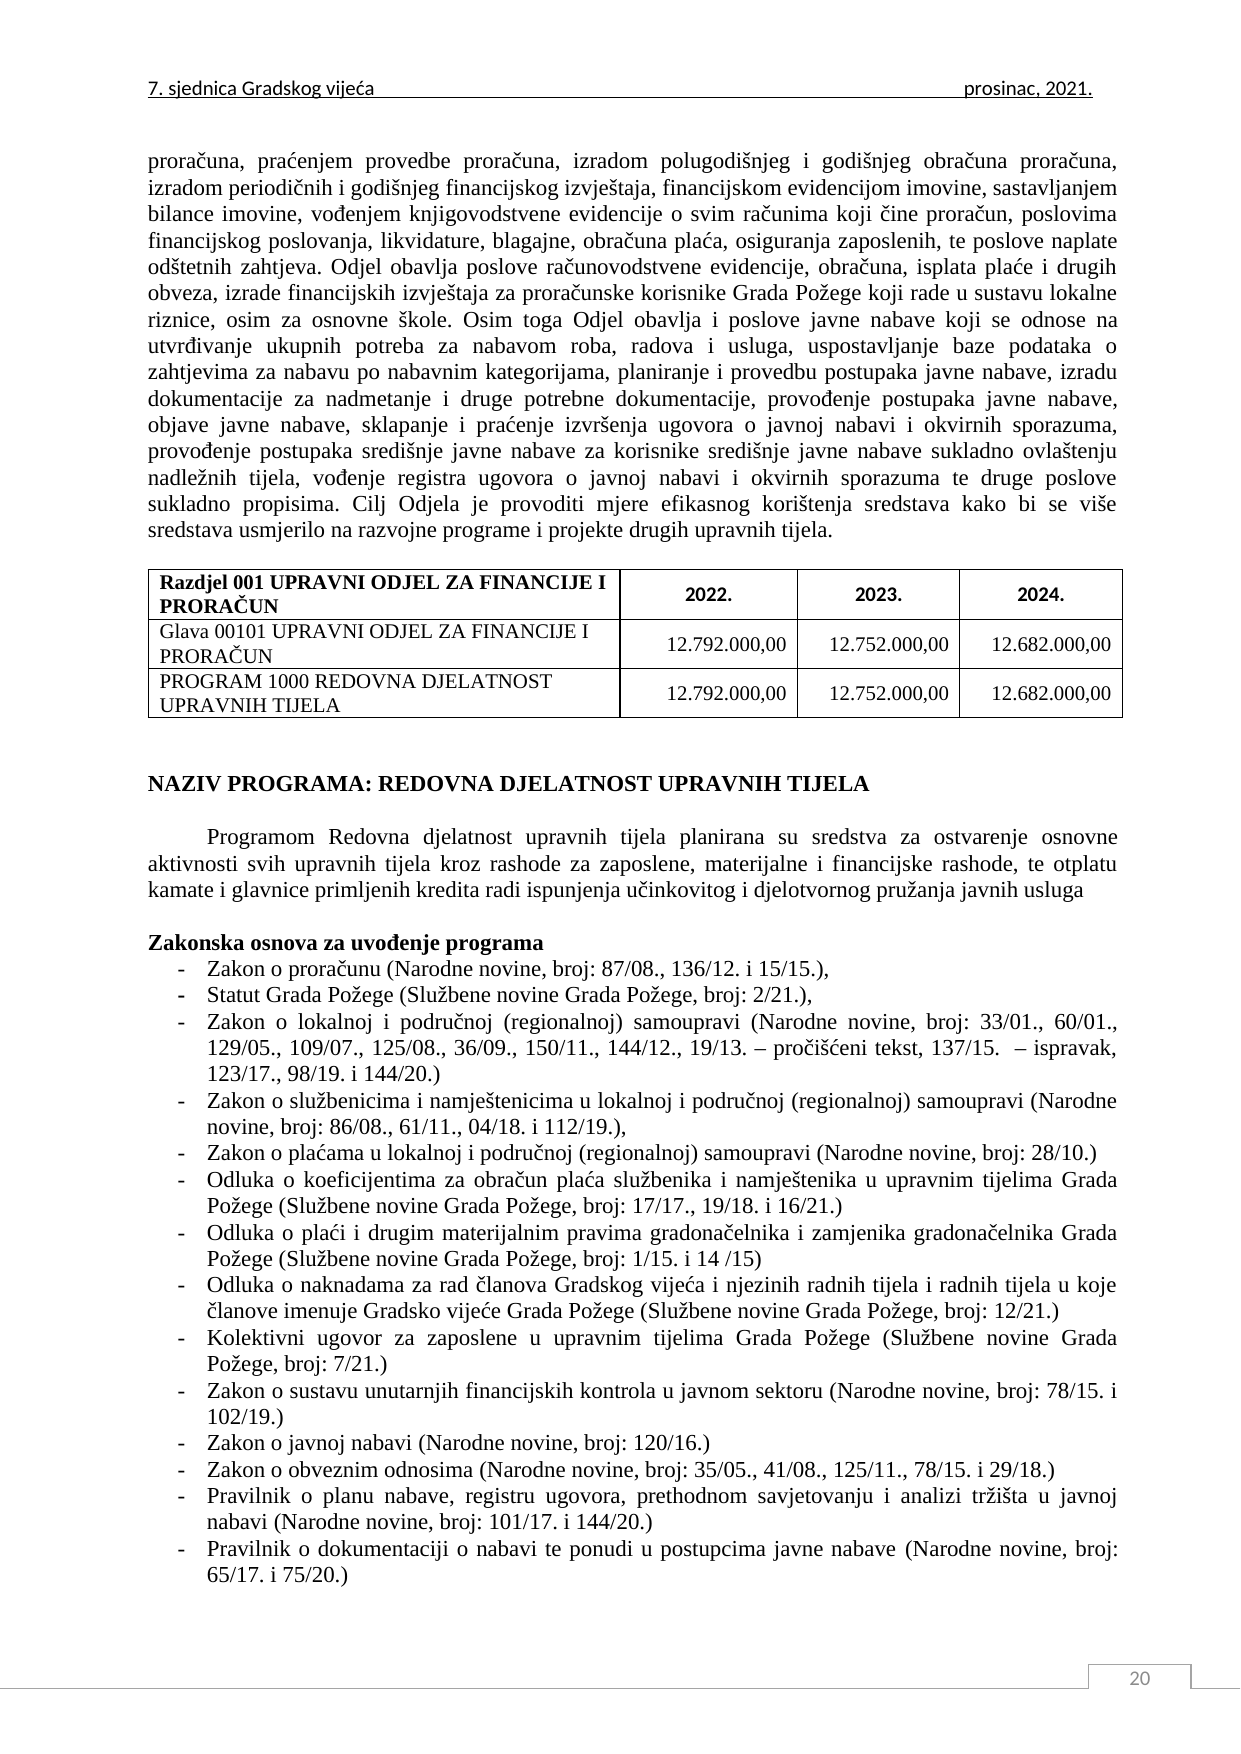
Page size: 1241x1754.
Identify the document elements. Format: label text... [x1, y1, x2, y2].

text Zakonska osnova za uvođenje programa [148, 929, 1119, 955]
table_header 2024. [960, 570, 1122, 618]
list Pravilnik o dokumentaciji o nabavi te ponudi u postupcima javne nabave (Narodne novine, broj: 65/17. i 75/20.) [177, 1535, 1119, 1587]
list Zakon o lokalnoj i područnoj (regionalnoj) samoupravi (Narodne novine, broj: 33/01., 60/01., 129/05., 109/07., 125/08., 36/09., 150/11., 144/12., 19/13. – pročišćeni tekst, 137/15. – ispravak, 123/17., 98/19. i 144/20.) [177, 1008, 1119, 1087]
list Statut Grada Požege (Službene novine Grada Požege, broj: 2/21.), [177, 981, 1119, 1008]
table_cell 12.792.000,00 [621, 669, 797, 717]
list Pravilnik o planu nabave, registru ugovora, prethodnom savjetovanju i analizi tržišta u javnoj nabavi (Narodne novine, broj: 101/17. i 144/20.) [177, 1482, 1119, 1535]
table_header 2023. [798, 570, 959, 618]
list Odluka o naknadama za rad članova Gradskog vijeća i njezinih radnih tijela i radnih tijela u koje članove imenuje Gradsko vijeće Grada Požege (Službene novine Grada Požege, broj: 12/21.) [177, 1271, 1119, 1324]
list Zakon o proračunu (Narodne novine, broj: 87/08., 136/12. i 15/15.), [177, 955, 1119, 981]
table_cell 12.792.000,00 [621, 620, 797, 668]
table_cell 12.752.000,00 [798, 620, 959, 668]
list Zakon o javnoj nabavi (Narodne novine, broj: 120/16.) [177, 1429, 1119, 1456]
list Odluka o plaći i drugim materijalnim pravima gradonačelnika i zamjenika gradonačelnika Grada Požege (Službene novine Grada Požege, broj: 1/15. i 14 /15) [177, 1218, 1119, 1271]
table_cell 12.682.000,00 [960, 620, 1122, 668]
text NAZIV PROGRAMA: REDOVNA DJELATNOST UPRAVNIH TIJELA [148, 771, 1119, 797]
list Zakon o sustavu unutarnjih financijskih kontrola u javnom sektoru (Narodne novine, broj: 78/15. i 102/19.) [177, 1377, 1119, 1429]
list Zakon o plaćama u lokalnoj i područnoj (regionalnoj) samoupravi (Narodne novine, broj: 28/10.) [177, 1139, 1119, 1166]
table_header 2022. [621, 570, 797, 618]
table_cell 12.752.000,00 [798, 669, 959, 717]
table_cell PROGRAM 1000 REDOVNA DJELATNOST UPRAVNIH TIJELA [149, 669, 619, 717]
text Programom Redovna djelatnost upravnih tijela planirana su sredstva za ostvarenje osnovne aktivnosti svih upravnih tijela kroz rashode za zaposlene, materijalne i financijske rashode, te otplatu kamate i glavnice primljenih kredita radi ispunjenja učinkovitog i djelotvornog pružanja javnih usluga [148, 823, 1119, 902]
list Zakon o službenicima i namještenicima u lokalnoj i područnoj (regionalnoj) samoupravi (Narodne novine, broj: 86/08., 61/11., 04/18. i 112/19.), [177, 1087, 1119, 1139]
list Kolektivni ugovor za zaposlene u upravnim tijelima Grada Požege (Službene novine Grada Požege, broj: 7/21.) [177, 1324, 1119, 1377]
table_cell Glava 00101 UPRAVNI ODJEL ZA FINANCIJE I PRORAČUN [149, 620, 619, 668]
list Zakon o obveznim odnosima (Narodne novine, broj: 35/05., 41/08., 125/11., 78/15. i 29/18.) [177, 1456, 1119, 1482]
table_cell 12.682.000,00 [960, 669, 1122, 717]
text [148, 148, 1119, 543]
list Odluka o koeficijentima za obračun plaća službenika i namještenika u upravnim tijelima Grada Požege (Službene novine Grada Požege, broj: 17/17., 19/18. i 16/21.) [177, 1166, 1119, 1218]
table_header Razdjel 001 UPRAVNI ODJEL ZA FINANCIJE I PRORAČUN [149, 570, 619, 618]
